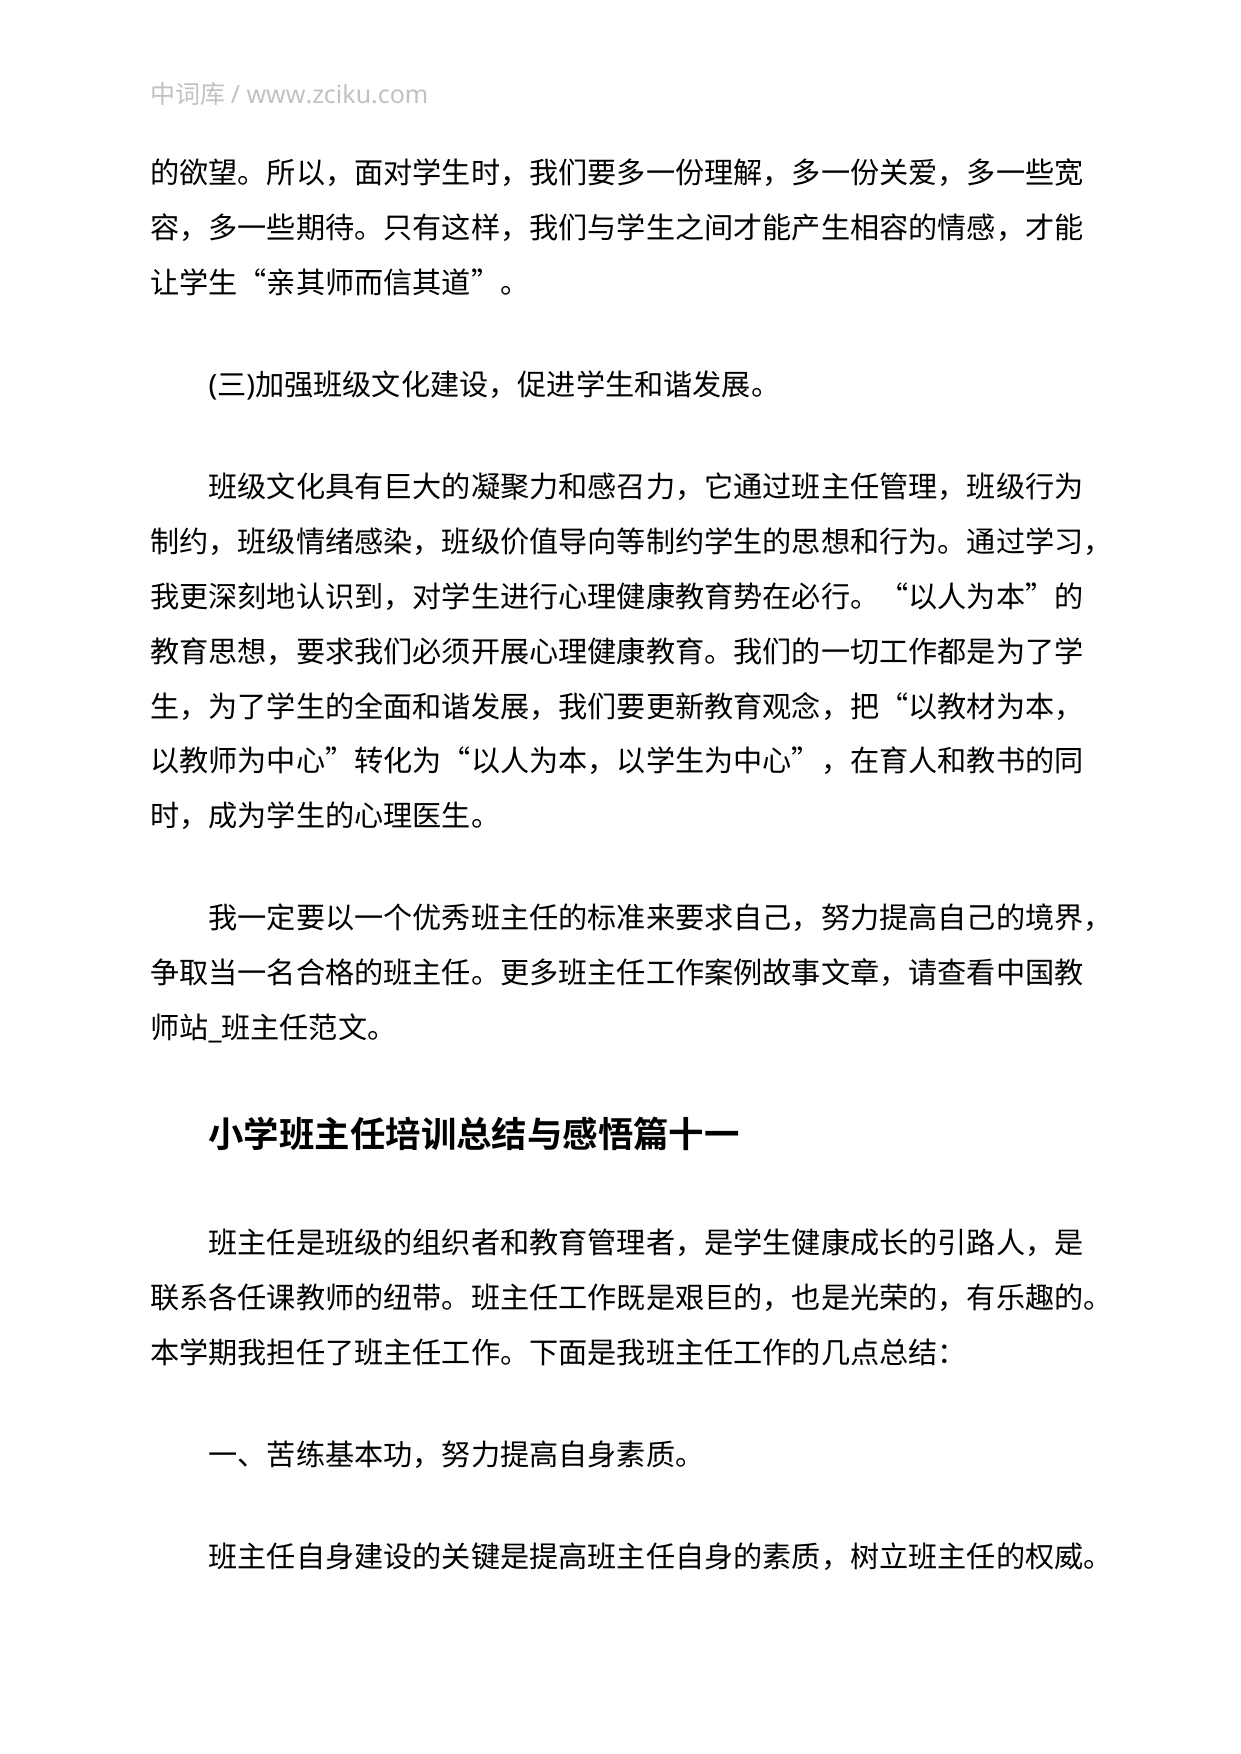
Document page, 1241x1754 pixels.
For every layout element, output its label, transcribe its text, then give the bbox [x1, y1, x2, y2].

text (三)加强班级文化建设，促进学生和谐发展。 [150, 362, 1090, 404]
text 一、苦练基本功，努力提高自身素质。 [150, 1431, 1090, 1474]
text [150, 1533, 1090, 1576]
text 我一定要以一个优秀班主任的标准来要求自己，努力提高自己的境界，争取当一名合格的班主任。更多班主任工作案例故事文章，请查看中国教师站_班主任范文。 [150, 895, 1090, 1047]
text 班主任是班级的组织者和教育管理者，是学生健康成长的引路人，是联系各任课教师的纽带。班主任工作既是艰巨的，也是光荣的，有乐趣的。本学期我担任了班主任工作。下面是我班主任工作的几点总结： [150, 1220, 1090, 1372]
text 小学班主任培训总结与感悟篇十一 [150, 1106, 1090, 1158]
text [150, 150, 1090, 302]
text 班级文化具有巨大的凝聚力和感召力，它通过班主任管理，班级行为制约，班级情绪感染，班级价值导向等制约学生的思想和行为。通过学习，我更深刻地认识到，对学生进行心理健康教育势在必行。“以人为本”的教育思想，要求我们必须开展心理健康教育。我们的一切工作都是为了学生，为了学生的全面和谐发展，我们要更新教育观念，把“以教材为本，以教师为中心”转化为“以人为本，以学生为中心”，在育人和教书的同时，成为学生的心理医生。 [150, 463, 1090, 835]
